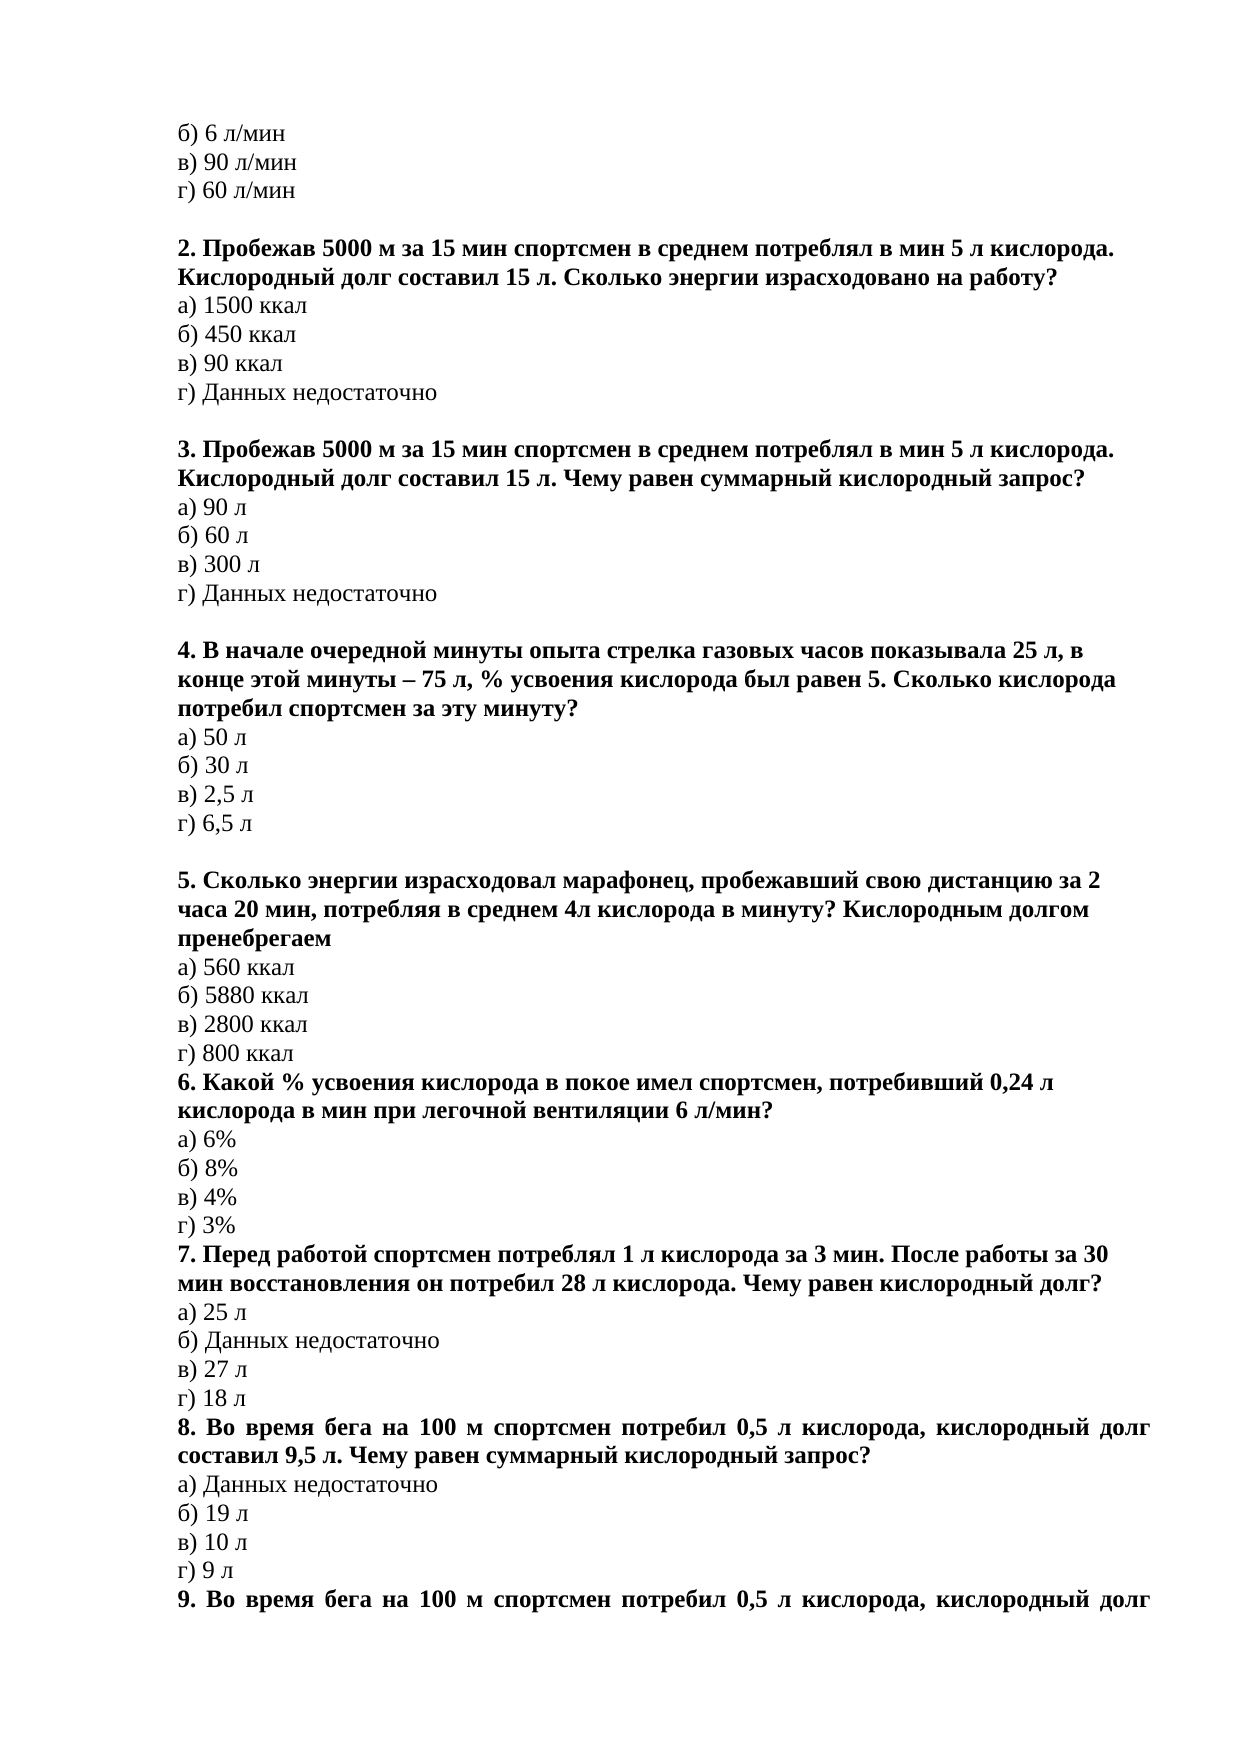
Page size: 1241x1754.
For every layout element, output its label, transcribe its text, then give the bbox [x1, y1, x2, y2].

text в) 300 л [177, 549, 1152, 578]
text 7. Перед работой спортсмен потреблял 1 л кислорода за 3 мин. После работы за 30 мин восстановления он потребил 28 л кислорода. Чему равен кислородный долг? [177, 1239, 1152, 1297]
text б) Данных недостаточно [177, 1326, 1152, 1354]
text 4. В начале очередной минуты опыта стрелка газовых часов показывала 25 л, в конце этой минуты – 75 л, % усвоения кислорода был равен 5. Сколько кислорода потребил спортсмен за эту минуту? [177, 636, 1152, 722]
text 8. Во время бега на 100 м спортсмен потребил 0,5 л кислорода, кислородный долг составил 9,5 л. Чему равен суммарный кислородный запрос? [177, 1412, 1152, 1469]
text б) 30 л [177, 751, 1152, 779]
text а) 6% [177, 1124, 1152, 1153]
text в) 90 л/мин [177, 147, 1152, 176]
text в) 27 л [177, 1354, 1152, 1383]
text г) 18 л [177, 1383, 1152, 1412]
text в) 2800 ккал [177, 1009, 1152, 1038]
text б) 60 л [177, 521, 1152, 549]
text г) 3% [177, 1211, 1152, 1239]
text г) 6,5 л [177, 808, 1152, 837]
text б) 8% [177, 1153, 1152, 1182]
text в) 90 ккал [177, 348, 1152, 377]
text а) Данных недостаточно [177, 1469, 1152, 1498]
text б) 450 ккал [177, 319, 1152, 348]
text 2. Пробежав 5000 м за 15 мин спортсмен в среднем потреблял в мин 5 л кислорода. Кислородный долг составил 15 л. Сколько энергии израсходовано на работу? [177, 233, 1152, 291]
text в) 10 л [177, 1527, 1152, 1556]
text г) 800 ккал [177, 1038, 1152, 1067]
text г) 9 л [177, 1556, 1152, 1584]
text б) 5880 ккал [177, 981, 1152, 1009]
text 3. Пробежав 5000 м за 15 мин спортсмен в среднем потреблял в мин 5 л кислорода. Кислородный долг составил 15 л. Чему равен суммарный кислородный запрос? [177, 434, 1152, 492]
text а) 560 ккал [177, 952, 1152, 981]
text г) Данных недостаточно [177, 578, 1152, 607]
text в) 2,5 л [177, 779, 1152, 808]
text г) Данных недостаточно [177, 377, 1152, 406]
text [177, 1584, 1152, 1613]
text г) 60 л/мин [177, 176, 1152, 204]
text б) 6 л/мин [177, 118, 1152, 147]
text а) 1500 ккал [177, 291, 1152, 319]
text а) 50 л [177, 722, 1152, 751]
text а) 25 л [177, 1297, 1152, 1326]
text б) 19 л [177, 1498, 1152, 1527]
text а) 90 л [177, 492, 1152, 521]
text в) 4% [177, 1182, 1152, 1211]
text 5. Сколько энергии израсходовал марафонец, пробежавший свою дистанцию за 2 часа 20 мин, потребляя в среднем 4л кислорода в минуту? Кислородным долгом пренебрегаем [177, 866, 1152, 952]
text 6. Какой % усвоения кислорода в покое имел спортсмен, потребивший 0,24 л кислорода в мин при легочной вентиляции 6 л/мин? [177, 1067, 1152, 1124]
